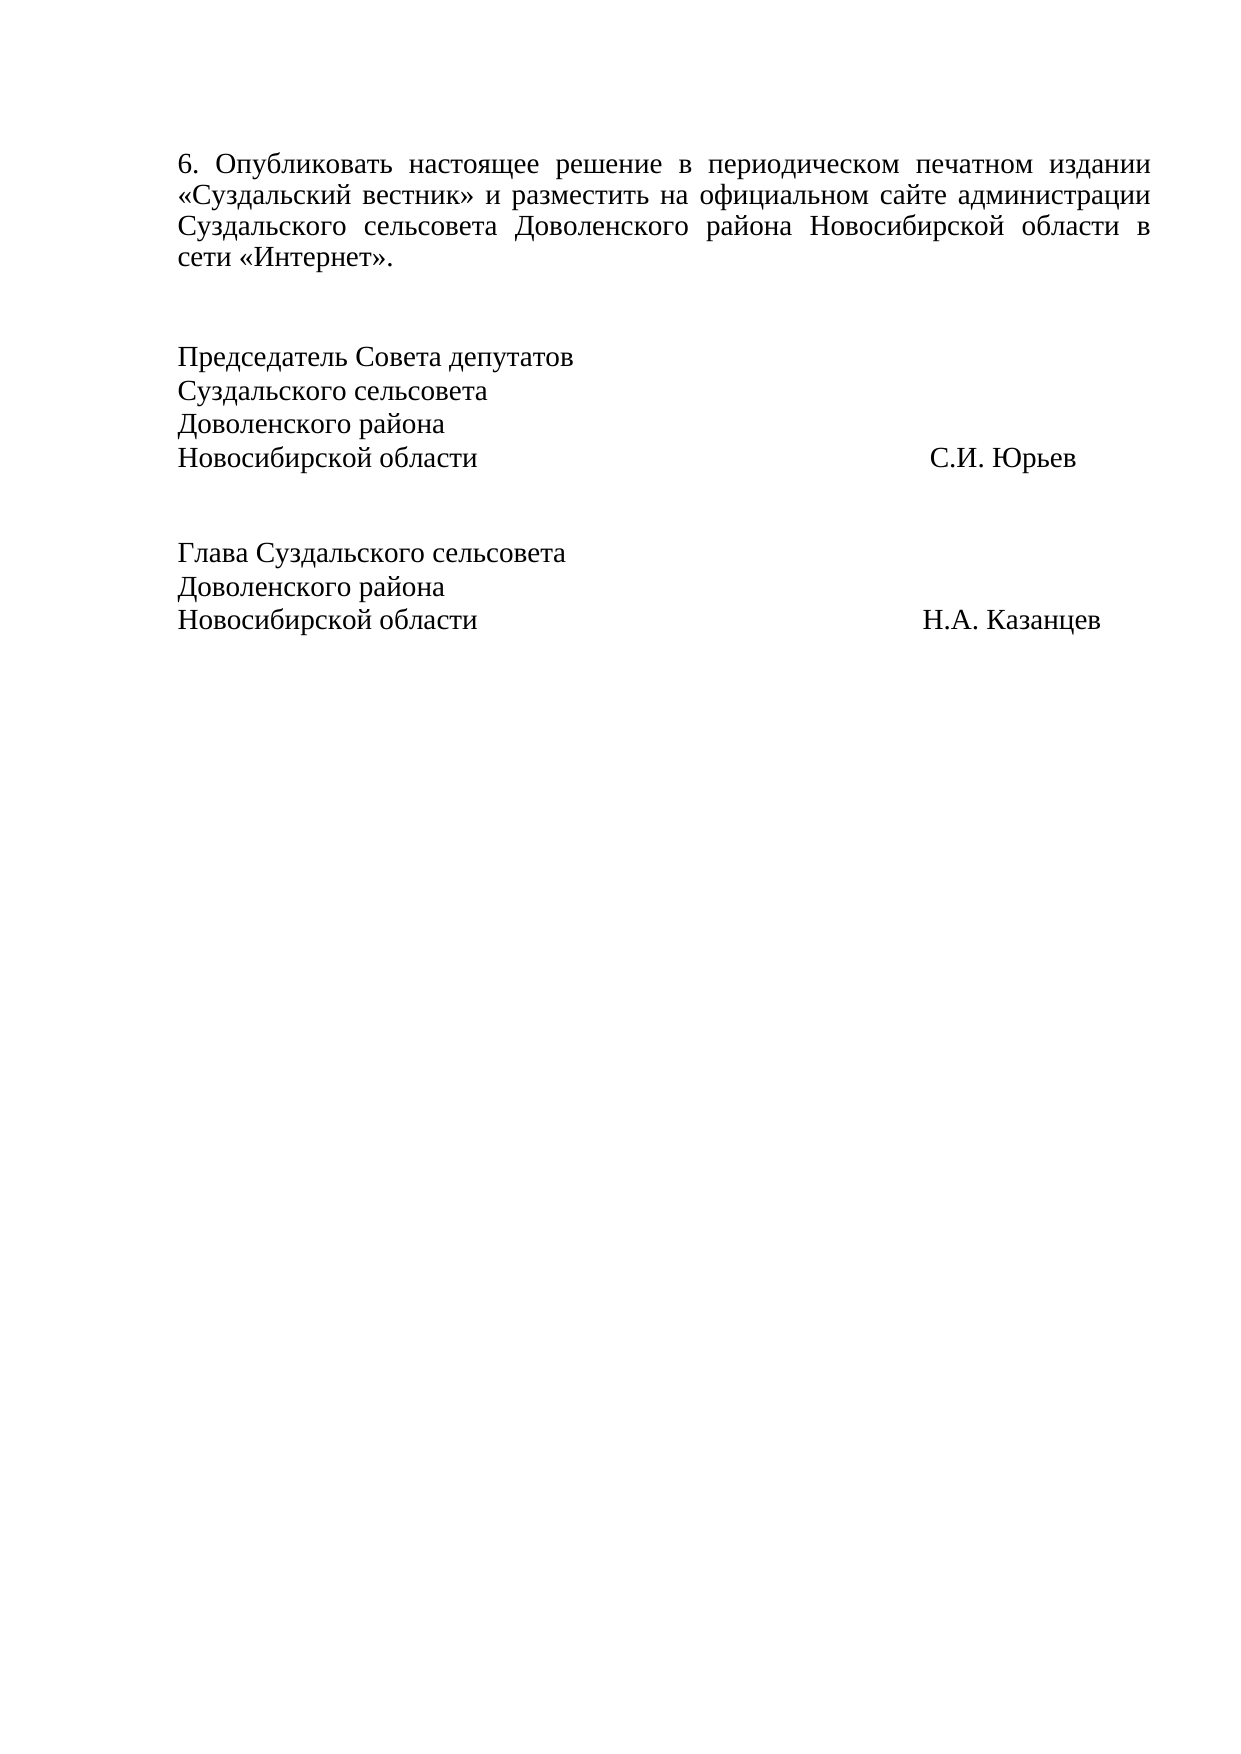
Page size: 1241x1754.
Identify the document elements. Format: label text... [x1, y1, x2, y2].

text Новосибирской области С.И. Юрьев [177, 440, 1152, 473]
text Новосибирской области Н.А. Казанцев [177, 602, 1152, 636]
text Суздальского сельсовета [177, 373, 1152, 406]
text Доволенского района [177, 569, 1152, 602]
text Доволенского района [177, 406, 1152, 440]
text 6. Опубликовать настоящее решение в периодическом печатном издании «Суздальский вестник» и разместить на официальном сайте администрации Суздальского сельсовета Доволенского района Новосибирской области в сети «Интернет». [177, 149, 1152, 272]
text Председатель Совета депутатов [177, 339, 1152, 373]
text Глава Суздальского сельсовета [177, 535, 1152, 569]
